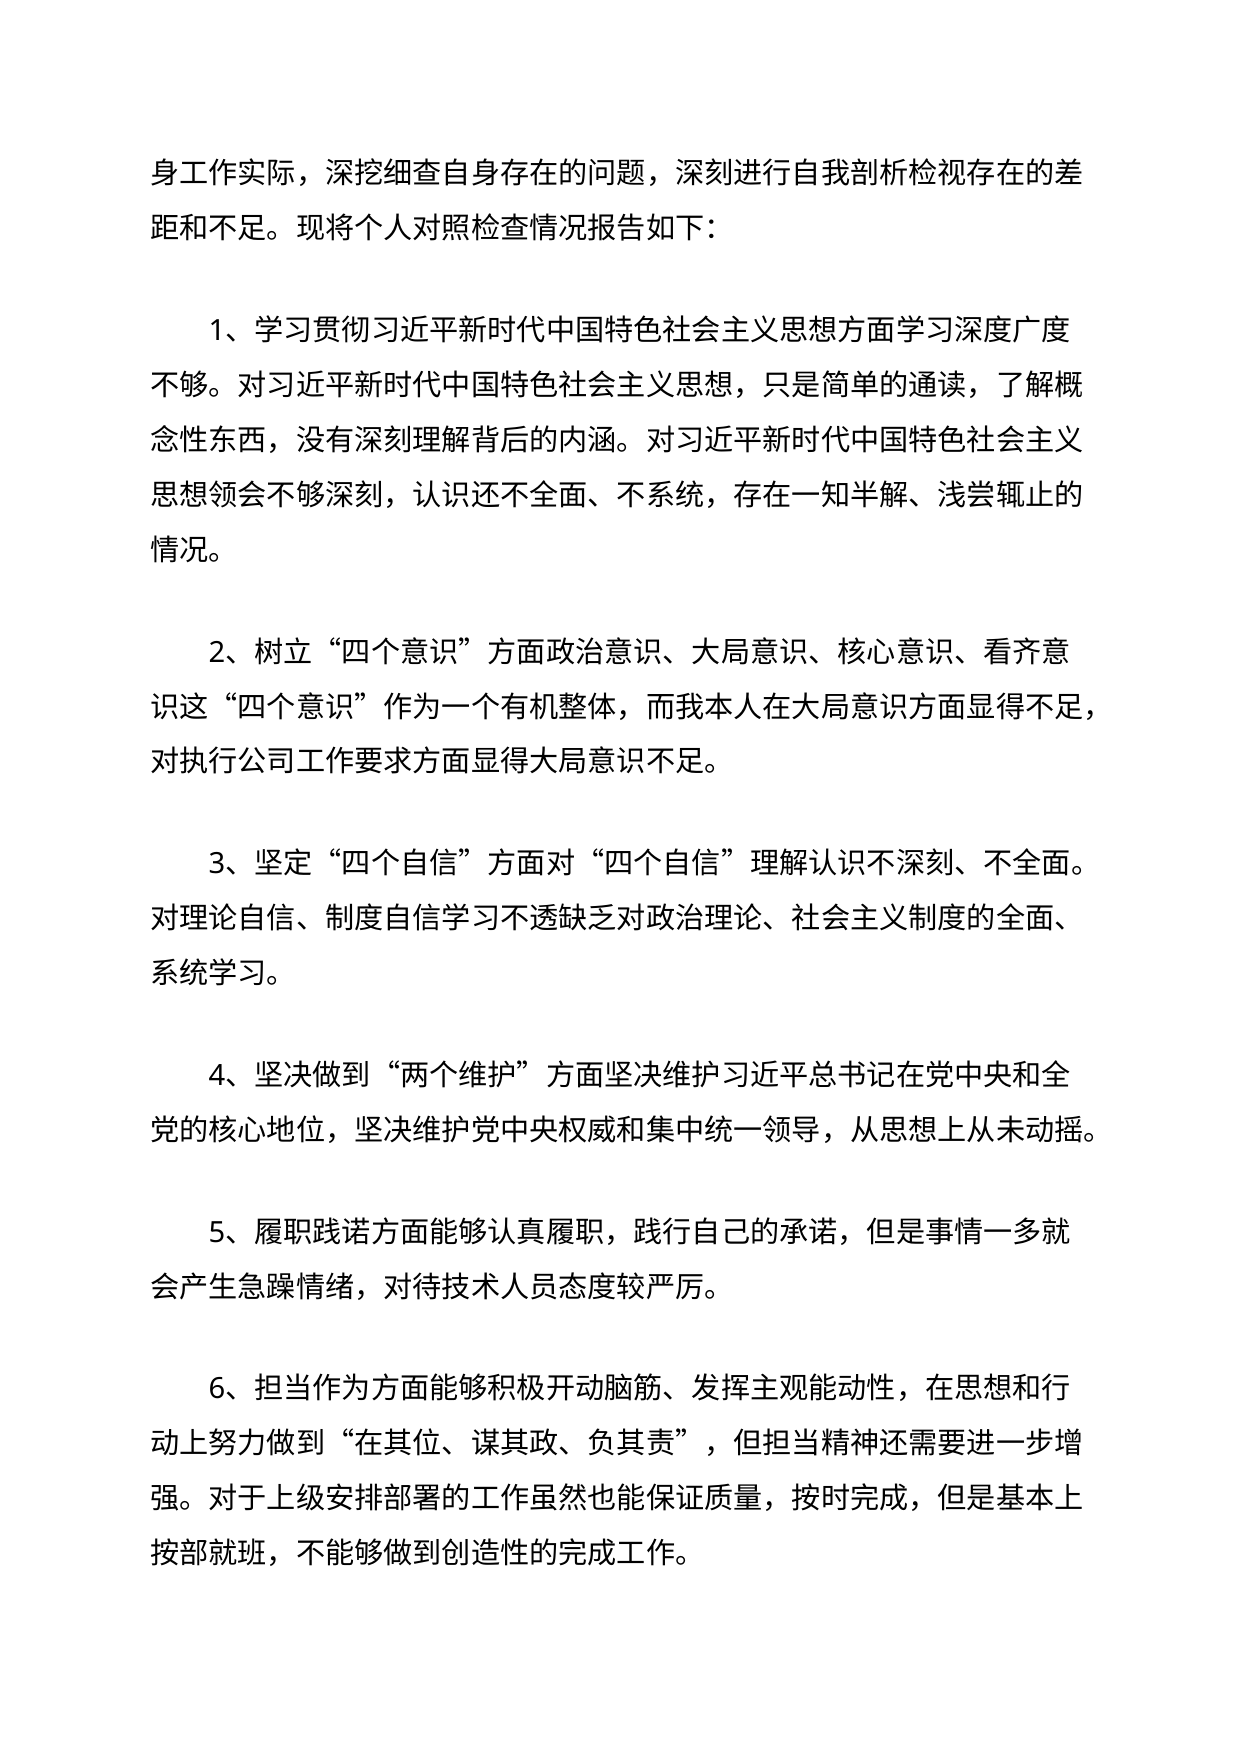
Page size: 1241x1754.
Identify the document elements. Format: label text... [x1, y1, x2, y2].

text 6、担当作为方面能够积极开动脑筋、发挥主观能动性，在思想和行动上努力做到“在其位、谋其政、负其责”，但担当精神还需要进一步增强。对于上级安排部署的工作虽然也能保证质量，按时完成，但是基本上按部就班，不能够做到创造性的完成工作。 [150, 1365, 1090, 1572]
text 4、坚决做到“两个维护”方面坚决维护习近平总书记在党中央和全党的核心地位，坚决维护党中央权威和集中统一领导，从思想上从未动摇。 [150, 1051, 1090, 1149]
text 1、学习贯彻习近平新时代中国特色社会主义思想方面学习深度广度不够。对习近平新时代中国特色社会主义思想，只是简单的通读，了解概念性东西，没有深刻理解背后的内涵。对习近平新时代中国特色社会主义思想领会不够深刻，认识还不全面、不系统，存在一知半解、浅尝辄止的情况。 [150, 307, 1090, 569]
text 2、树立“四个意识”方面政治意识、大局意识、核心意识、看齐意识这“四个意识”作为一个有机整体，而我本人在大局意识方面显得不足，对执行公司工作要求方面显得大局意识不足。 [150, 628, 1090, 780]
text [150, 150, 1090, 247]
text 5、履职践诺方面能够认真履职，践行自己的承诺，但是事情一多就会产生急躁情绪，对待技术人员态度较严厉。 [150, 1208, 1090, 1306]
text 3、坚定“四个自信”方面对“四个自信”理解认识不深刻、不全面。对理论自信、制度自信学习不透缺乏对政治理论、社会主义制度的全面、系统学习。 [150, 840, 1090, 992]
